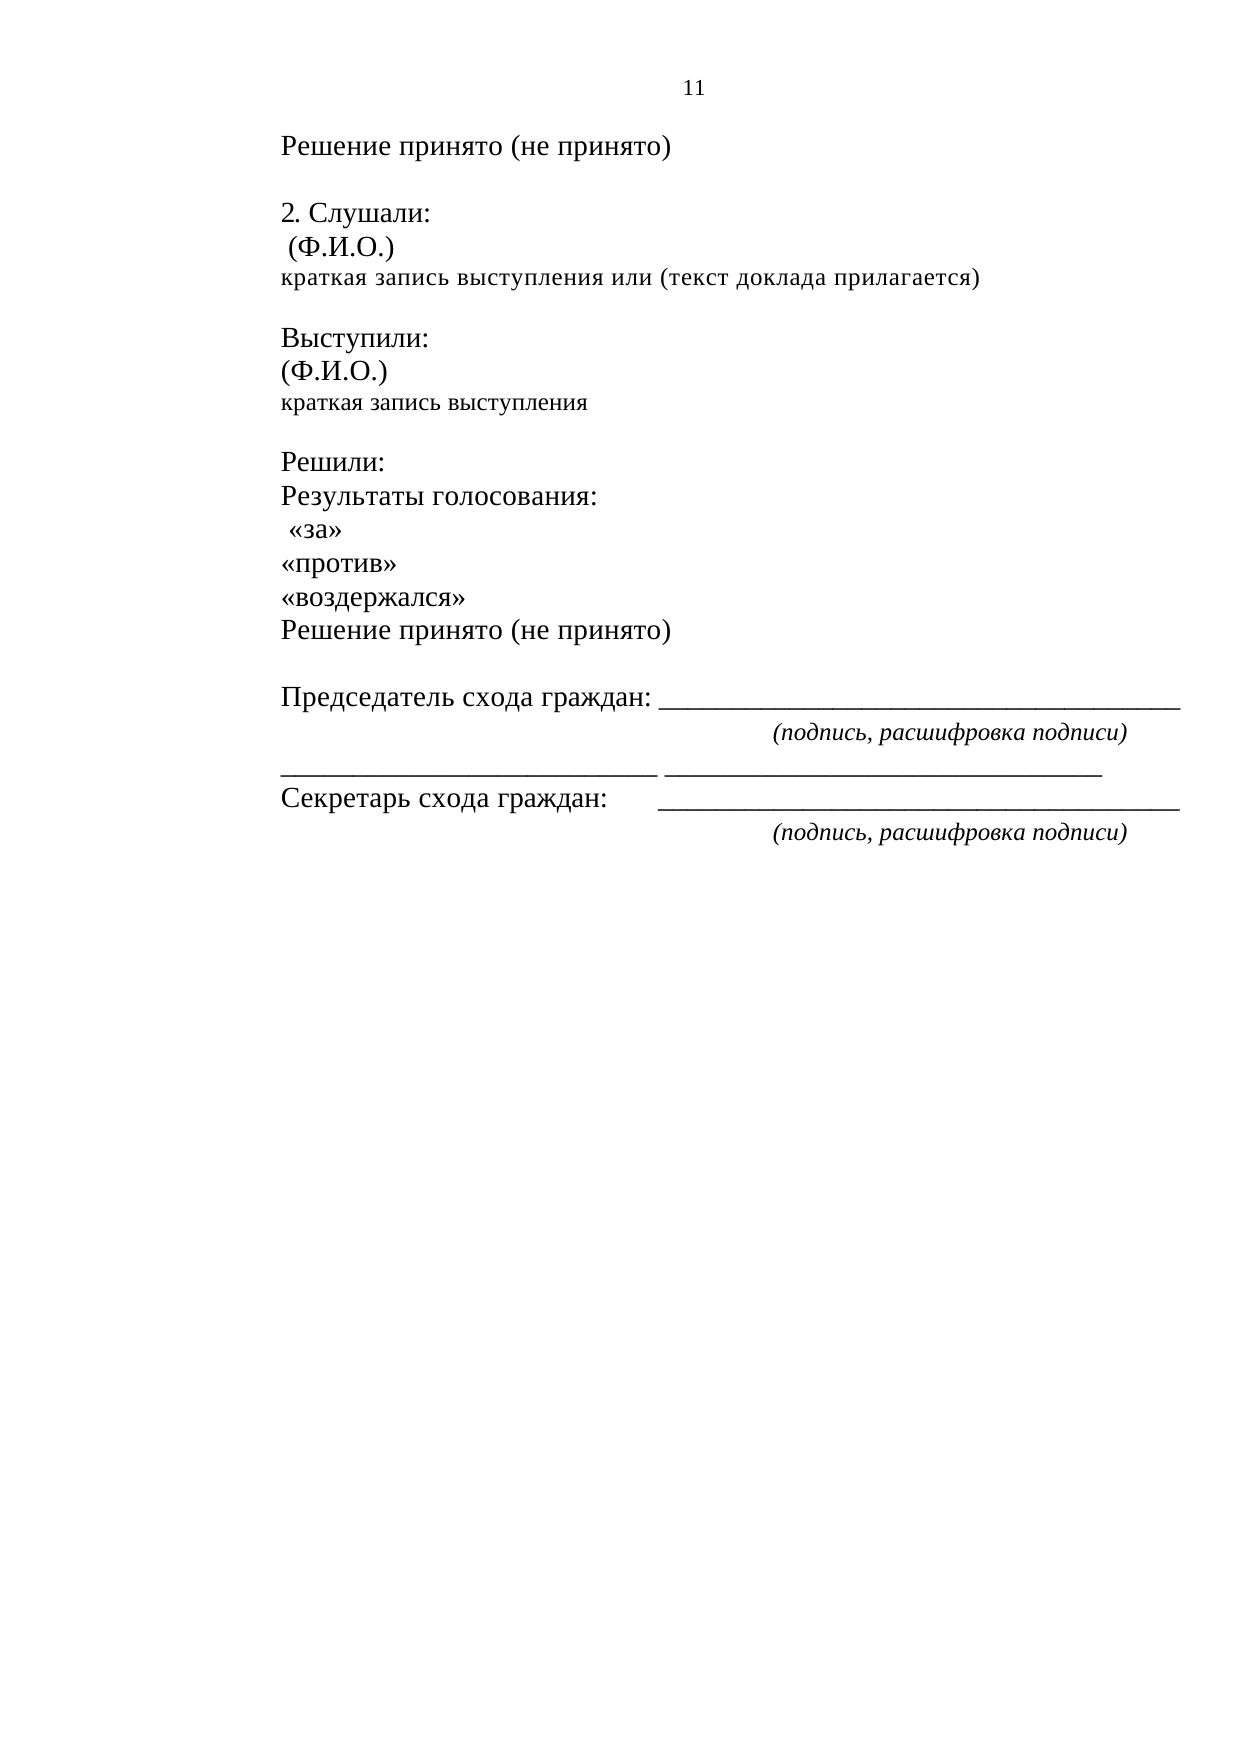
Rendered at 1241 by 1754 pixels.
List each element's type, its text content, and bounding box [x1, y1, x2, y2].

text __________________________ ______________________________ [207, 746, 1181, 780]
text Решили: [207, 444, 1181, 478]
text «за» [207, 512, 1181, 545]
text (подпись, расшифровка подписи) [207, 713, 1181, 746]
text (Ф.И.О.) [207, 229, 1181, 262]
text (подпись, расшифровка подписи) [207, 813, 1181, 847]
text (Ф.И.О.) [207, 353, 1181, 387]
text Выступили: [207, 320, 1181, 353]
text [207, 262, 1181, 291]
text краткая запись выступления [207, 387, 1181, 416]
text Секретарь схода граждан: ____________________________________ [207, 780, 1181, 813]
text Решение принято (не принято) [207, 128, 1181, 162]
text Председатель схода граждан: ____________________________________ [207, 679, 1181, 713]
text Решение принято (не принято) [207, 612, 1181, 646]
text «против» [207, 545, 1181, 579]
text 2. Слушали: [207, 195, 1181, 229]
text «воздержался» [207, 579, 1181, 612]
text Результаты голосования: [207, 478, 1181, 512]
